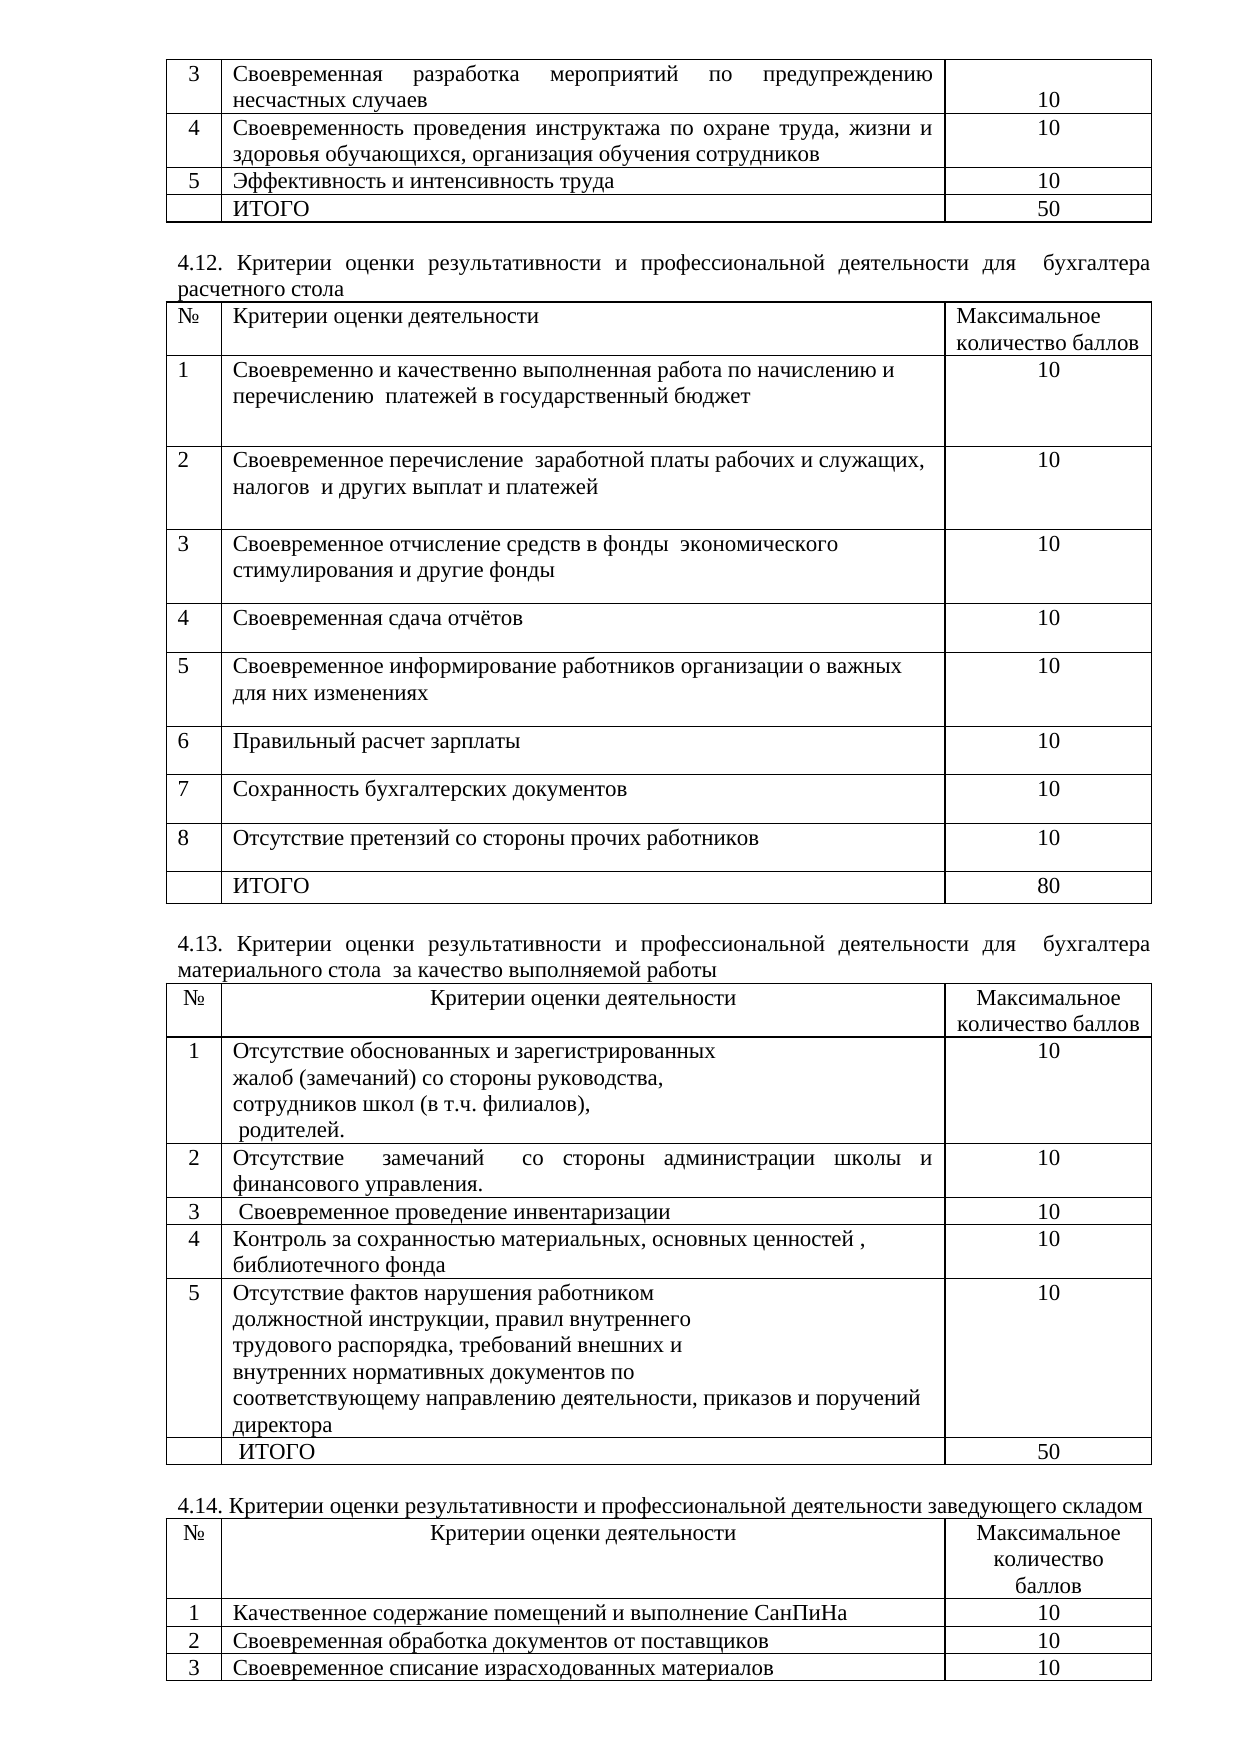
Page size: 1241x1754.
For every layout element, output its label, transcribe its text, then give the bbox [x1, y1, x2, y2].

table_cell 10 [946, 1144, 1151, 1197]
table_header Критерии оценки деятельности [222, 984, 944, 1036]
table_cell 3 [167, 1198, 221, 1224]
table_cell 10 [946, 447, 1151, 529]
table_cell 10 [946, 60, 1151, 113]
table_cell ИТОГО [222, 1438, 944, 1464]
table_cell 10 [946, 727, 1151, 774]
table_cell 10 [946, 604, 1151, 652]
table_cell 10 [946, 824, 1151, 871]
table_cell 7 [167, 775, 221, 823]
table_cell 1 [167, 356, 221, 446]
table_header Максимальное количество баллов [946, 984, 1151, 1036]
table_cell Своевременная разработка мероприятий по предупреждению несчастных случаев [222, 60, 944, 113]
table_cell Эффективность и интенсивность труда [222, 168, 944, 194]
table_cell 3 [167, 60, 221, 113]
table_cell 1 [167, 1038, 221, 1143]
table_header Максимальное количество баллов [946, 1519, 1151, 1598]
table_header Критерии оценки деятельности [222, 1519, 944, 1598]
table_cell Своевременная обработка документов от поставщиков [222, 1627, 944, 1653]
table_header № [167, 984, 221, 1036]
table_cell 10 [946, 1654, 1151, 1680]
table_cell [167, 195, 221, 221]
table_cell Качественное содержание помещений и выполнение СанПиНа [222, 1599, 944, 1626]
table_header Максимальное количество баллов [946, 303, 1151, 355]
table_cell 1 [167, 1599, 221, 1626]
table_cell Отсутствие замечаний со стороны администрации школы и финансового управления. [222, 1144, 944, 1197]
table_cell 3 [167, 530, 221, 603]
table_cell 5 [167, 1279, 221, 1437]
text 4.12. Критерии оценки результативности и профессиональной деятельности для бухгалтера расчетного стола [177, 249, 1152, 301]
text 4.14. Критерии оценки результативности и профессиональной деятельности заведующего складом [177, 1492, 1152, 1518]
table_cell 4 [167, 114, 221, 167]
table_header Критерии оценки деятельности [222, 303, 944, 355]
table_cell 4 [167, 604, 221, 652]
table_cell Своевременная сдача отчётов [222, 604, 944, 652]
table_cell 10 [946, 1038, 1151, 1143]
table_cell Отсутствие претензий со стороны прочих работников [222, 824, 944, 871]
table_cell Отсутствие фактов нарушения работником должностной инструкции, правил внутреннего трудового распорядка, требований внешних и внутренних нормативных документов по соответствующему направлению деятельности, приказов и поручений директора [222, 1279, 944, 1437]
table_cell 50 [946, 195, 1151, 221]
table_cell Отсутствие обоснованных и зарегистрированных жалоб (замечаний) со стороны руководства, сотрудников школ (в т.ч. филиалов), родителей. [222, 1038, 944, 1143]
table_cell ИТОГО [222, 195, 944, 221]
table_cell Своевременное проведение инвентаризации [222, 1198, 944, 1224]
table_cell 2 [167, 1627, 221, 1653]
table_cell [167, 872, 221, 903]
table_cell 2 [167, 1144, 221, 1197]
table_cell Контроль за сохранностью материальных, основных ценностей , библиотечного фонда [222, 1225, 944, 1278]
table_header № [167, 1519, 221, 1598]
table_cell 10 [946, 1225, 1151, 1278]
table_cell Сохранность бухгалтерских документов [222, 775, 944, 823]
table_cell 10 [946, 356, 1151, 446]
table_cell 8 [167, 824, 221, 871]
table_cell 2 [167, 447, 221, 529]
table_cell Своевременное отчисление средств в фонды экономического стимулирования и другие фонды [222, 530, 944, 603]
table_cell 10 [946, 775, 1151, 823]
table_cell 10 [946, 1279, 1151, 1437]
table_cell 5 [167, 653, 221, 726]
table_cell 3 [167, 1654, 221, 1680]
table_cell ИТОГО [222, 872, 944, 903]
table_cell 10 [946, 168, 1151, 194]
table_header № [167, 303, 221, 355]
table_cell 10 [946, 1627, 1151, 1653]
table_cell Своевременное списание израсходованных материалов [222, 1654, 944, 1680]
table_cell Своевременность проведения инструктажа по охране труда, жизни и здоровья обучающихся, организация обучения сотрудников [222, 114, 944, 167]
table_cell Правильный расчет зарплаты [222, 727, 944, 774]
table_cell 50 [946, 1438, 1151, 1464]
table_cell 5 [167, 168, 221, 194]
text 4.13. Критерии оценки результативности и профессиональной деятельности для бухгалтера материального стола за качество выполняемой работы [177, 930, 1152, 983]
table_cell 10 [946, 530, 1151, 603]
table_cell 80 [946, 872, 1151, 903]
table_cell [167, 1438, 221, 1464]
table_cell Своевременное информирование работников организации о важных для них изменениях [222, 653, 944, 726]
table_cell 10 [946, 1198, 1151, 1224]
table_cell 6 [167, 727, 221, 774]
table_cell 10 [946, 1599, 1151, 1626]
table_cell 10 [946, 114, 1151, 167]
table_cell 10 [946, 653, 1151, 726]
table_cell Своевременное перечисление заработной платы рабочих и служащих, налогов и других выплат и платежей [222, 447, 944, 529]
table_cell 4 [167, 1225, 221, 1278]
table_cell Своевременно и качественно выполненная работа по начислению и перечислению платежей в государственный бюджет [222, 356, 944, 446]
